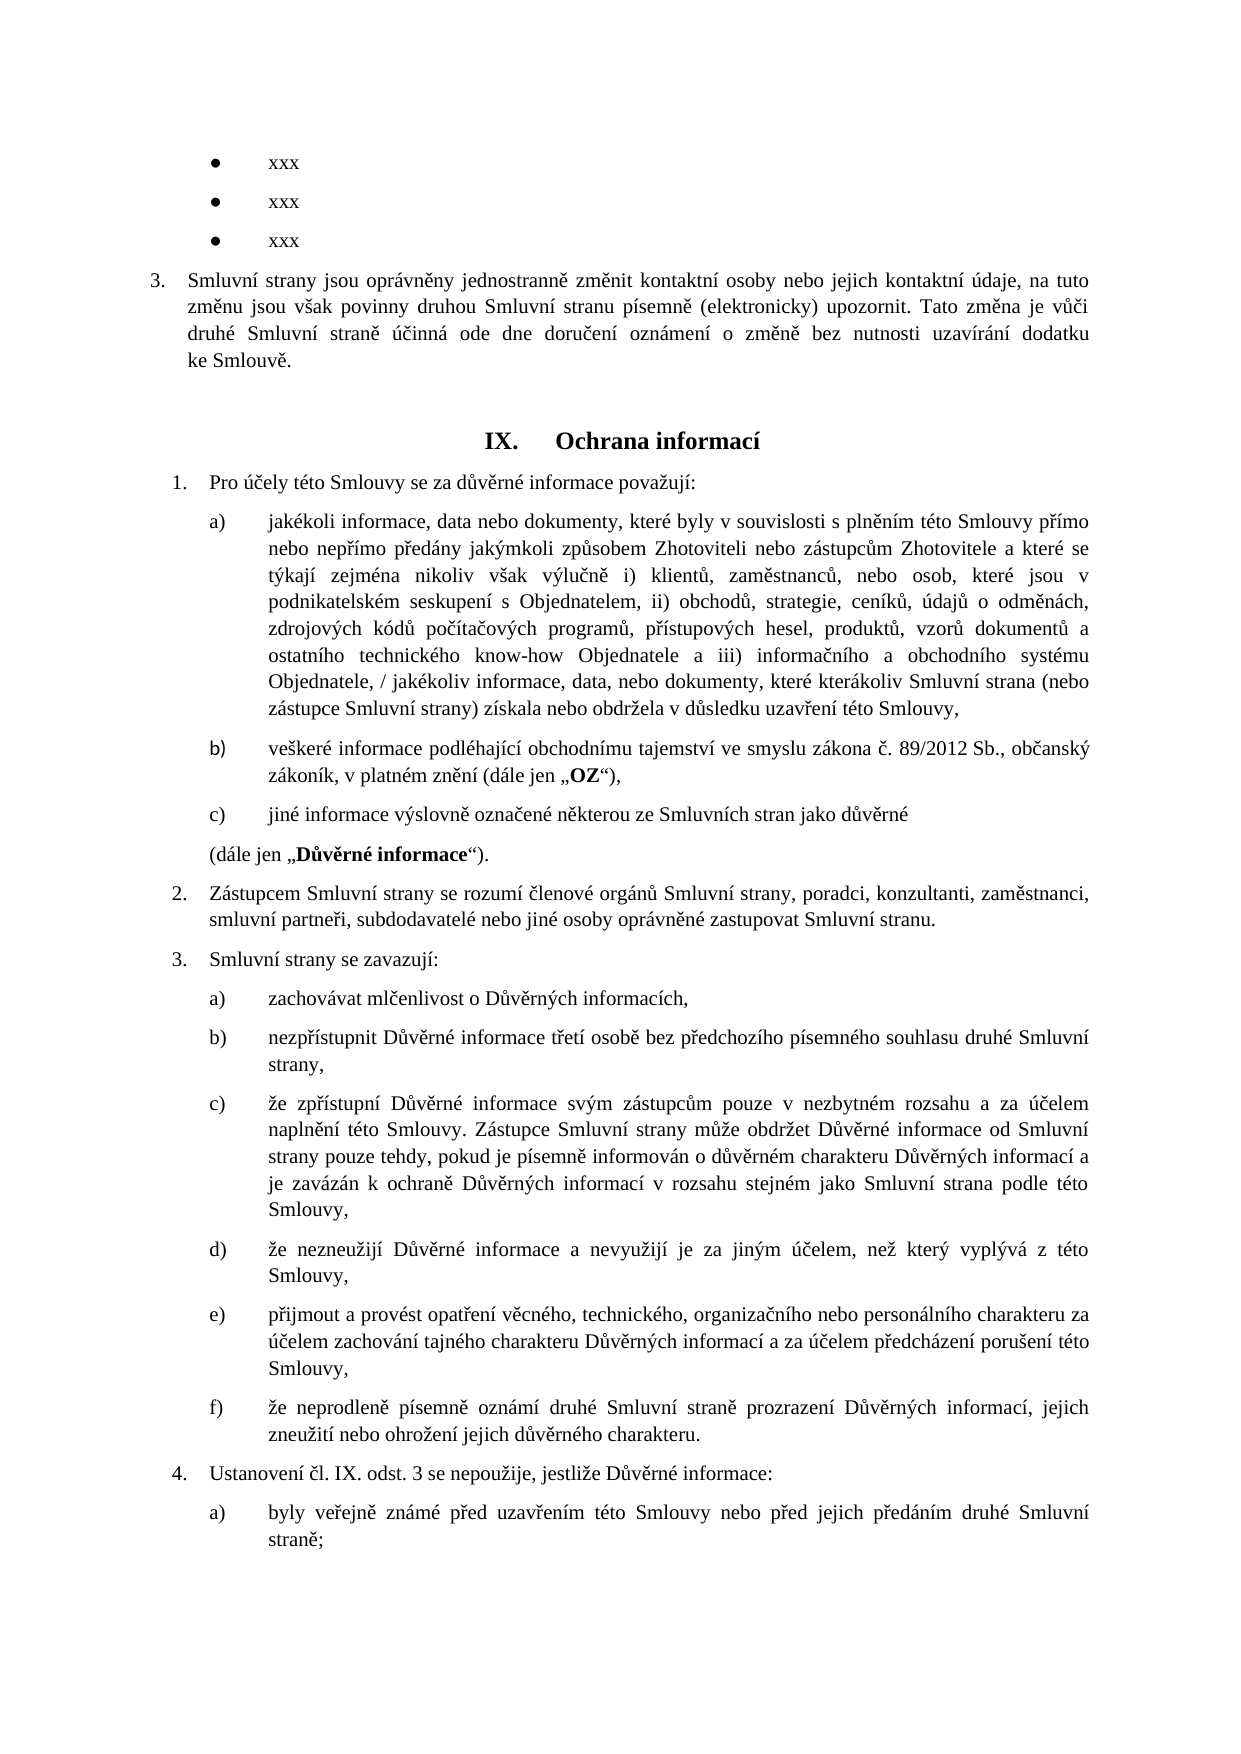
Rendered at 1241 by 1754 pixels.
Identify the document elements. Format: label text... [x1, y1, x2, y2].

list nezpřístupnit Důvěrné informace třetí osobě bez předchozího písemného souhlasu druhé Smluvní strany, [209, 1025, 1090, 1076]
list že neprodleně písemně oznámí druhé Smluvní straně prozrazení Důvěrných informací, jejich zneužití nebo ohrožení jejich důvěrného charakteru. [209, 1395, 1090, 1446]
list jakékoli informace, data nebo dokumenty, které byly v souvislosti s plněním této Smlouvy přímo nebo nepřímo předány jakýmkoli způsobem Zhotoviteli nebo zástupcům Zhotovitele a které se týkají zejména nikoliv však výlučně i) klientů, zaměstnanců, nebo osob, které jsou v podnikatelském seskupení s Objednatelem, ii) obchodů, strategie, ceníků, údajů o odměnách, zdrojových kódů počítačových programů, přístupových hesel, produktů, vzorů dokumentů a ostatního technického know-how Objednatele a iii) informačního a obchodního systému Objednatele, / jakékoliv informace, data, nebo dokumenty, které kterákoliv Smluvní strana (nebo zástupce Smluvní strany) získala nebo obdržela v důsledku uzavření této Smlouvy, [209, 509, 1090, 720]
list že zpřístupní Důvěrné informace svým zástupcům pouze v nezbytném rozsahu a za účelem naplnění této Smlouvy. Zástupce Smluvní strany může obdržet Důvěrné informace od Smluvní strany pouze tehdy, pokud je písemně informován o důvěrném charakteru Důvěrných informací a je zavázán k ochraně Důvěrných informací v rozsahu stejném jako Smluvní strana podle této Smlouvy, [209, 1091, 1090, 1221]
list Smluvní strany se zavazují: [172, 947, 1090, 971]
list Smluvní strany jsou oprávněny jednostranně změnit kontaktní osoby nebo jejich kontaktní údaje, na tuto změnu jsou však povinny druhou Smluvní stranu písemně (elektronicky) upozornit. Tato změna je vůči druhé Smluvní straně účinná ode dne doručení oznámení o změně bez nutnosti uzavírání dodatku ke Smlouvě. [150, 267, 1090, 372]
list xxx [209, 228, 1090, 252]
text (dále jen „Důvěrné informace“). [209, 842, 1090, 866]
list xxx [209, 150, 1090, 174]
list zachovávat mlčenlivost o Důvěrných informacích, [209, 986, 1090, 1010]
list byly veřejně známé před uzavřením této Smlouvy nebo před jejich předáním druhé Smluvní straně; [209, 1500, 1090, 1551]
list veškeré informace podléhající obchodnímu tajemství ve smyslu zákona č. 89/2012 Sb., občanský zákoník, v platném znění (dále jen „OZ“), [209, 735, 1090, 787]
list Ustanovení čl. IX. odst. 3 se nepoužije, jestliže Důvěrné informace: [172, 1461, 1090, 1485]
list přijmout a provést opatření věcného, technického, organizačního nebo personálního charakteru za účelem zachování tajného charakteru Důvěrných informací a za účelem předcházení porušení této Smlouvy, [209, 1302, 1090, 1380]
subtitle Ochrana informací [154, 426, 1090, 454]
list Zástupcem Smluvní strany se rozumí členové orgánů Smluvní strany, poradci, konzultanti, zaměstnanci, smluvní partneři, subdodavatelé nebo jiné osoby oprávněné zastupovat Smluvní stranu. [172, 881, 1090, 931]
list Pro účely této Smlouvy se za důvěrné informace považují: [172, 470, 1090, 494]
list že nezneužijí Důvěrné informace a nevyužijí je za jiným účelem, než který vyplývá z této Smlouvy, [209, 1237, 1090, 1287]
list jiné informace výslovně označené některou ze Smluvních stran jako důvěrné [209, 802, 1090, 826]
list xxx [209, 189, 1090, 213]
